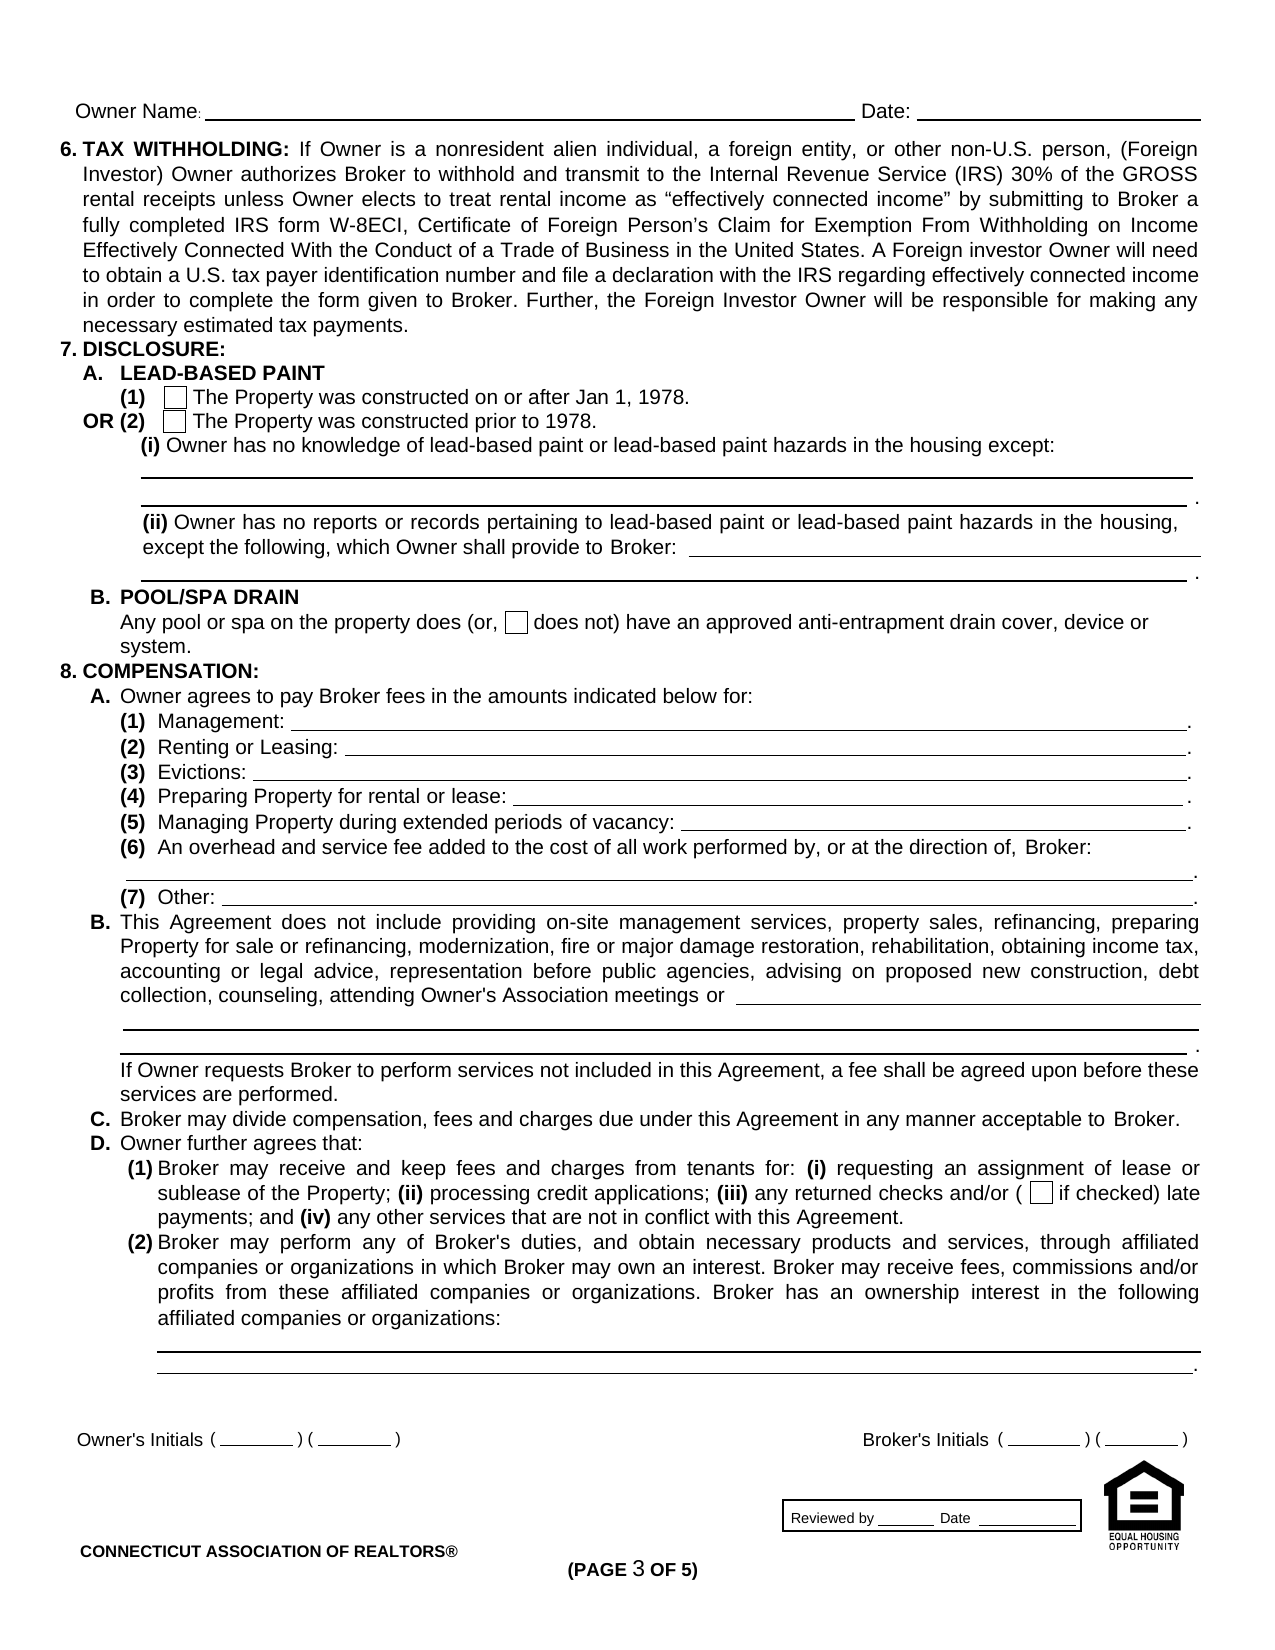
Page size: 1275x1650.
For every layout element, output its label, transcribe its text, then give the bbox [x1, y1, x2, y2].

subtitle POOL/SPA DRAIN [90, 585, 1212, 609]
text . If Owner requests Broker to perform services not included in this Agreement, a fee shall be agreed upon before these services are performed. [119, 1033, 1200, 1106]
text . [141, 560, 1212, 584]
text (1) The Property was constructed on or after Jan 1, 1978. [48, 385, 1212, 409]
list LEAD-BASED PAINT [82, 361, 1212, 385]
list Broker may divide compensation, fees and charges due under this Agreement in any manner acceptable to Broker. [90, 1107, 1212, 1131]
text . [141, 485, 1212, 509]
list TAX WITHHOLDING: If Owner is a nonresident alien individual, a foreign entity, or other non-U.S. person, (Foreign Investor) Owner authorizes Broker to withhold and transmit to the Internal Revenue Service (IRS) 30% of the GROSS rental receipts unless Owner elects to treat rental income as “effectively connected income” by submitting to Broker a fully completed IRS form W-8ECI, Certificate of Foreign Person’s Claim for Exemption From Withholding on Income Effectively Connected With the Conduct of a Trade of Business in the United States. A Foreign investor Owner will need to obtain a U.S. tax payer identification number and file a declaration with the IRS regarding effectively connected income in order to complete the form given to Broker. Further, the Foreign Investor Owner will be responsible for making any necessary estimated tax payments. [60, 137, 1200, 337]
list Owner further agrees that: [90, 1131, 1212, 1155]
text (ii) Owner has no reports or records pertaining to lead-based paint or lead-based paint hazards in the housing, [142, 510, 1212, 534]
list This Agreement does not include providing on-site management services, property sales, refinancing, preparing Property for sale or refinancing, modernization, fire or major damage restoration, rehabilitation, obtaining income tax, accounting or legal advice, representation before public agencies, advising on proposed new construction, debt collection, counseling, attending Owner's Association meetings or [90, 909, 1201, 1007]
list Broker may receive and keep fees and charges from tenants for: (i) requesting an assignment of lease or sublease of the Property; (ii) processing credit applications; (iii) any returned checks and/or ( if checked) late payments; and (iv) any other services that are not in conflict with this Agreement. [127, 1156, 1201, 1229]
list Evictions: . [120, 759, 1212, 783]
list Renting or Leasing: . [120, 734, 1212, 758]
list An overhead and service fee added to the cost of all work performed by, or at the direction of, Broker: [120, 834, 1212, 858]
list Owner agrees to pay Broker fees in the amounts indicated below for: [90, 684, 1212, 708]
text Any pool or spa on the property does (or, does not) have an approved anti-entrapment drain cover, device or system. [120, 610, 1212, 658]
text . [126, 859, 1212, 883]
subtitle DISCLOSURE: [60, 338, 1212, 361]
text OR (2) The Property was constructed prior to 1978. [48, 409, 1212, 433]
picture [1104, 1460, 1184, 1550]
list Management: . [120, 709, 1212, 733]
list Managing Property during extended periods of vacancy: . [120, 809, 1212, 833]
list Broker may perform any of Broker's duties, and obtain necessary products and services, through affiliated companies or organizations in which Broker may own an interest. Broker may receive fees, commissions and/or profits from these affiliated companies or organizations. Broker has an ownership interest in the following affiliated companies or organizations: [127, 1230, 1200, 1329]
list Other: . [120, 884, 1212, 908]
text except the following, which Owner shall provide to Broker: [142, 535, 1212, 559]
text . [157, 1355, 1212, 1376]
subtitle COMPENSATION: [60, 659, 1212, 683]
text (i) Owner has no knowledge of lead-based paint or lead-based paint hazards in the housing except: [48, 433, 1212, 457]
list Preparing Property for rental or lease: . [120, 784, 1212, 808]
